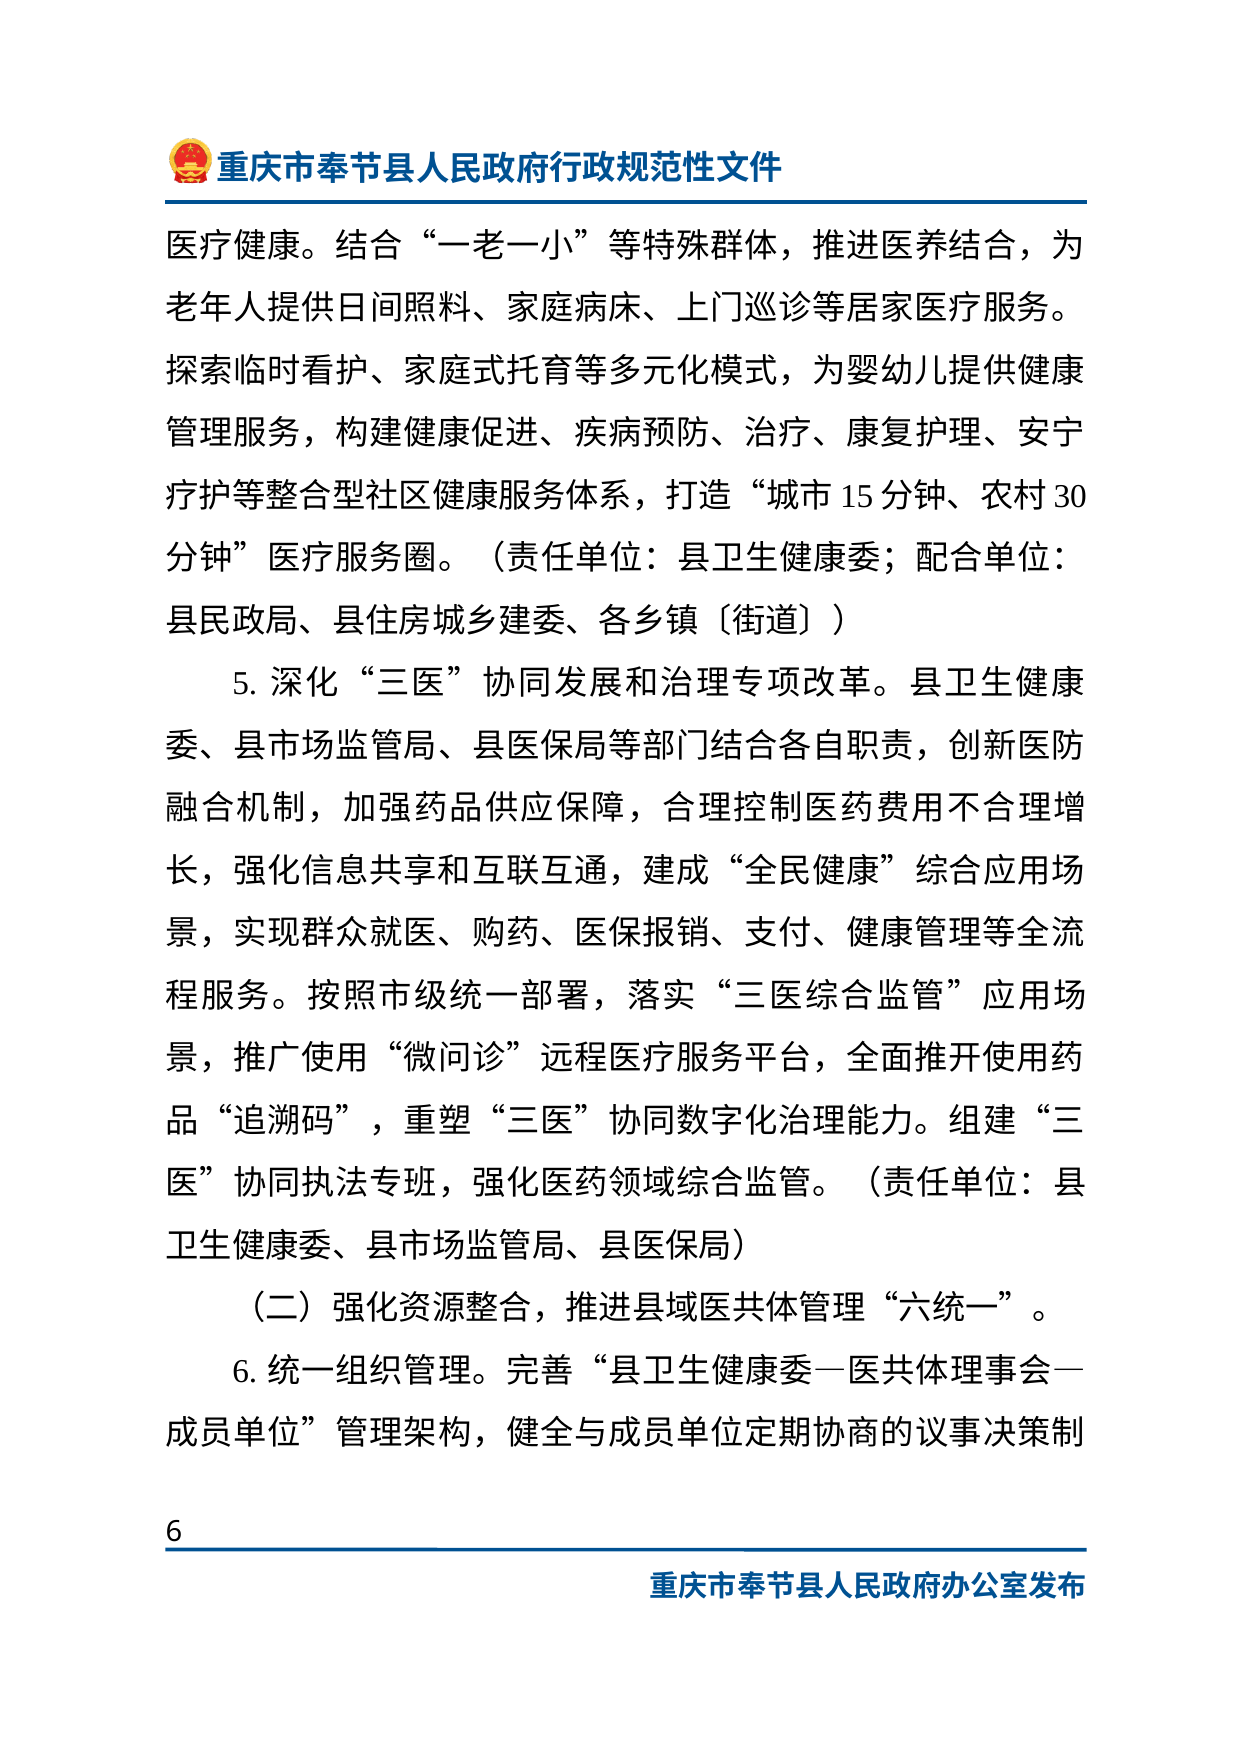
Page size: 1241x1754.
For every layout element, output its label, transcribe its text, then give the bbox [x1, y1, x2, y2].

text （二）强化资源整合，推进县域医共体管理“六统一”。 [165, 1270, 1087, 1332]
text 5. 深化“三医”协同发展和治理专项改革。县卫生健康委、县市场监管局、县医保局等部门结合各自职责，创新医防融合机制，加强药品供应保障，合理控制医药费用不合理增长，强化信息共享和互联互通，建成“全民健康”综合应用场景，实现群众就医、购药、医保报销、支付、健康管理等全流程服务。按照市级统一部署，落实“三医综合监管”应用场景，推广使用“微问诊”远程医疗服务平台，全面推开使用药品“追溯码”，重塑“三医”协同数字化治理能力。组建“三医”协同执法专班，强化医药领域综合监管。（责任单位：县卫生健康委、县市场监管局、县医保局） [165, 645, 1087, 1270]
picture [165, 136, 216, 187]
